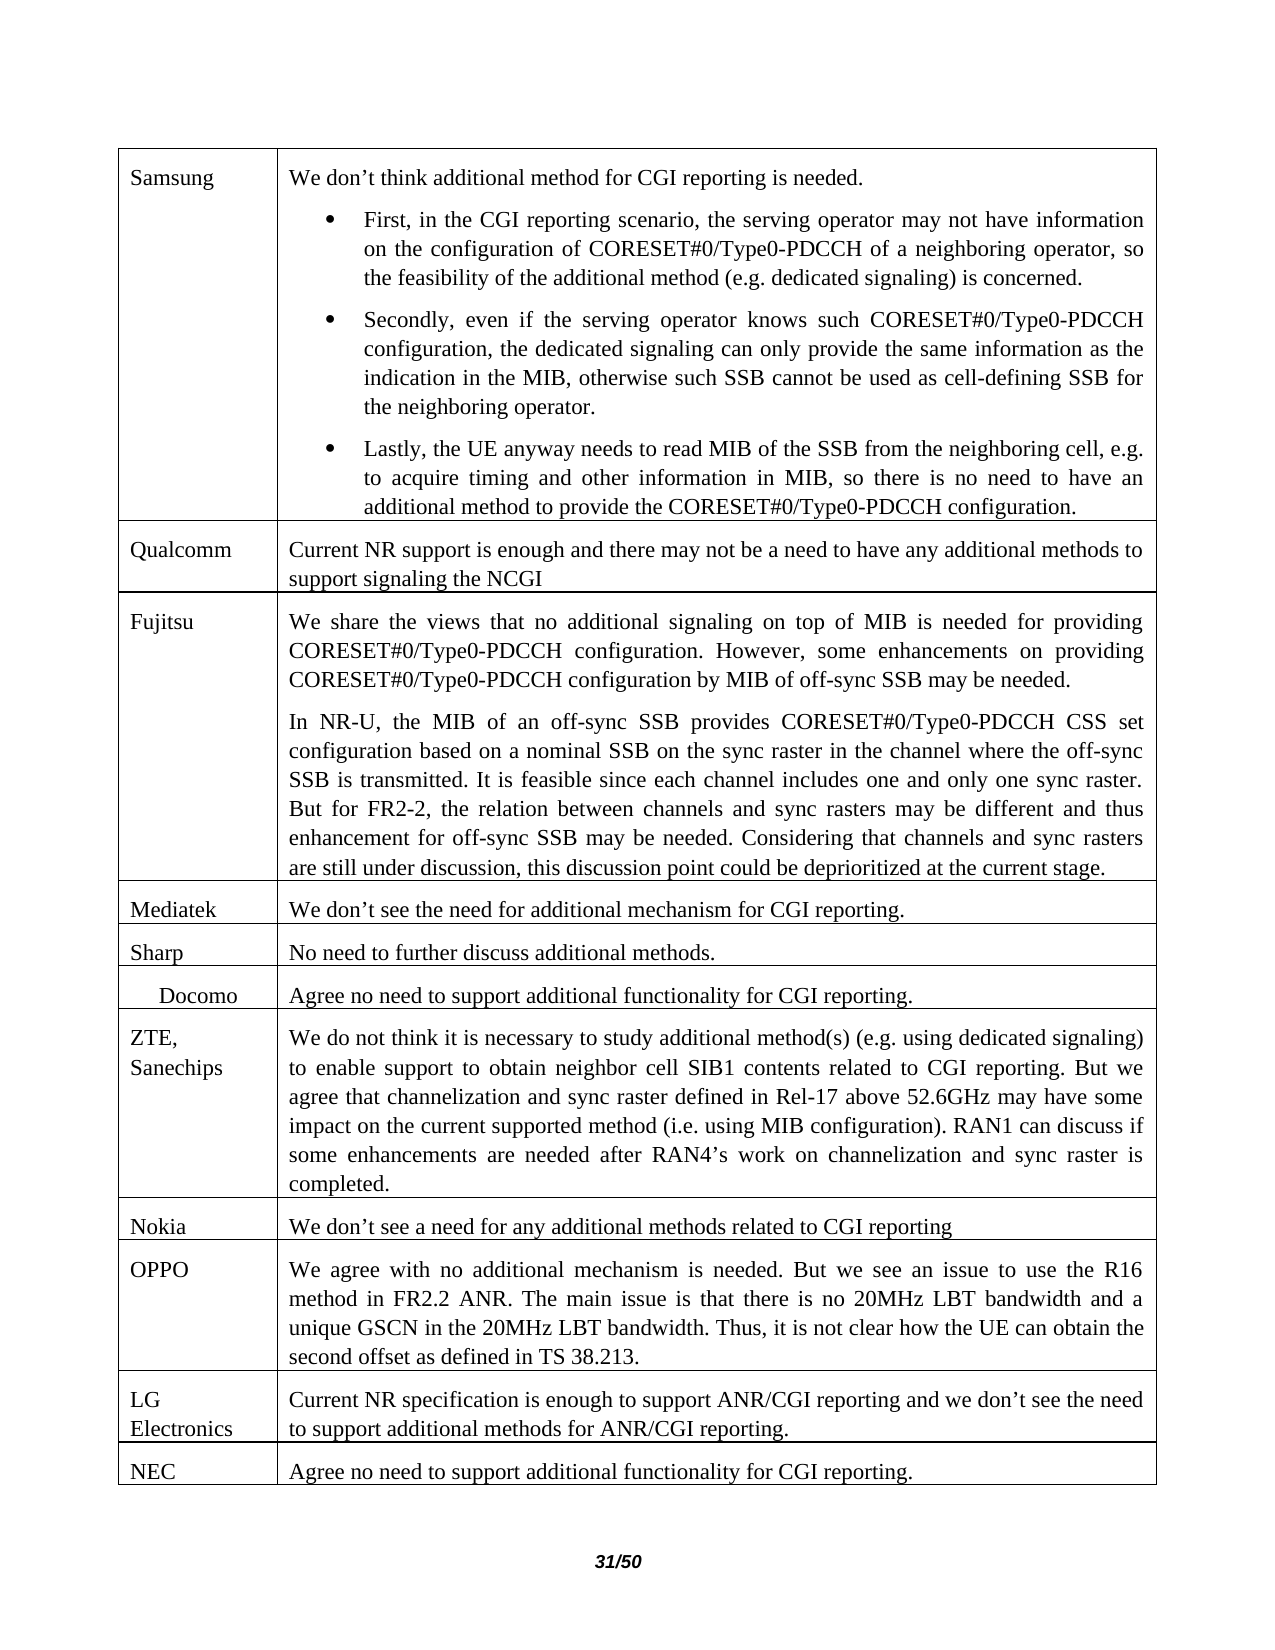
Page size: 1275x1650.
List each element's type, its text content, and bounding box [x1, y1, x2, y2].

table_cell OPPO [119, 1240, 277, 1369]
table_cell Docomo [119, 966, 277, 1008]
table_cell We share the views that no additional signaling on top of MIB is needed for providing CORESET#0/Type0-PDCCH configuration. However, some enhancements on providing CORESET#0/Type0-PDCCH configuration by MIB of off-sync SSB may be needed. In NR-U, the MIB of an off-sync SSB provides CORESET#0/Type0-PDCCH CSS set configuration based on a nominal SSB on the sync raster in the channel where the off-sync SSB is transmitted. It is feasible since each channel includes one and only one sync raster. But for FR2-2, the relation between channels and sync rasters may be different and thus enhancement for off-sync SSB may be needed. Considering that channels and sync rasters are still under discussion, this discussion point could be deprioritized at the current stage. [278, 593, 1156, 880]
table_cell Sharp [119, 924, 277, 965]
table_cell Samsung [119, 149, 277, 519]
table_cell We don’t think additional method for CGI reporting is needed. First, in the CGI reporting scenario, the serving operator may not have information on the configuration of CORESET#0/Type0-PDCCH of a neighboring operator, so the feasibility of the additional method (e.g. dedicated signaling) is concerned. Secondly, even if the serving operator knows such CORESET#0/Type0-PDCCH configuration, the dedicated signaling can only provide the same information as the indication in the MIB, otherwise such SSB cannot be used as cell-defining SSB for the neighboring operator. Lastly, the UE anyway needs to read MIB of the SSB from the neighboring cell, e.g. to acquire timing and other information in MIB, so there is no need to have an additional method to provide the CORESET#0/Type0-PDCCH configuration. [278, 149, 1156, 519]
table_cell Nokia [119, 1198, 277, 1239]
table_cell Qualcomm [119, 521, 277, 591]
table_cell We don’t see the need for additional mechanism for CGI reporting. [278, 881, 1156, 923]
table_cell We don’t see a need for any additional methods related to CGI reporting [278, 1198, 1156, 1239]
table_cell Current NR specification is enough to support ANR/CGI reporting and we don’t see the need to support additional methods for ANR/CGI reporting. [278, 1371, 1156, 1441]
table_cell Agree no need to support additional functionality for CGI reporting. [278, 966, 1156, 1008]
table_cell Mediatek [119, 881, 277, 923]
table_cell Fujitsu [119, 593, 277, 880]
table_cell We agree with no additional mechanism is needed. But we see an issue to use the R16 method in FR2.2 ANR. The main issue is that there is no 20MHz LBT bandwidth and a unique GSCN in the 20MHz LBT bandwidth. Thus, it is not clear how the UE can obtain the second offset as defined in TS 38.213. [278, 1240, 1156, 1369]
table_cell NEC [119, 1443, 277, 1484]
table_cell No need to further discuss additional methods. [278, 924, 1156, 965]
table_cell ZTE, Sanechips [119, 1009, 277, 1197]
table_cell LG Electronics [119, 1371, 277, 1441]
table_cell Current NR support is enough and there may not be a need to have any additional methods to support signaling the NCGI [278, 521, 1156, 591]
table_cell We do not think it is necessary to study additional method(s) (e.g. using dedicated signaling) to enable support to obtain neighbor cell SIB1 contents related to CGI reporting. But we agree that channelization and sync raster defined in Rel-17 above 52.6GHz may have some impact on the current supported method (i.e. using MIB configuration). RAN1 can discuss if some enhancements are needed after RAN4’s work on channelization and sync raster is completed. [278, 1009, 1156, 1197]
table_cell Agree no need to support additional functionality for CGI reporting. [278, 1443, 1156, 1484]
